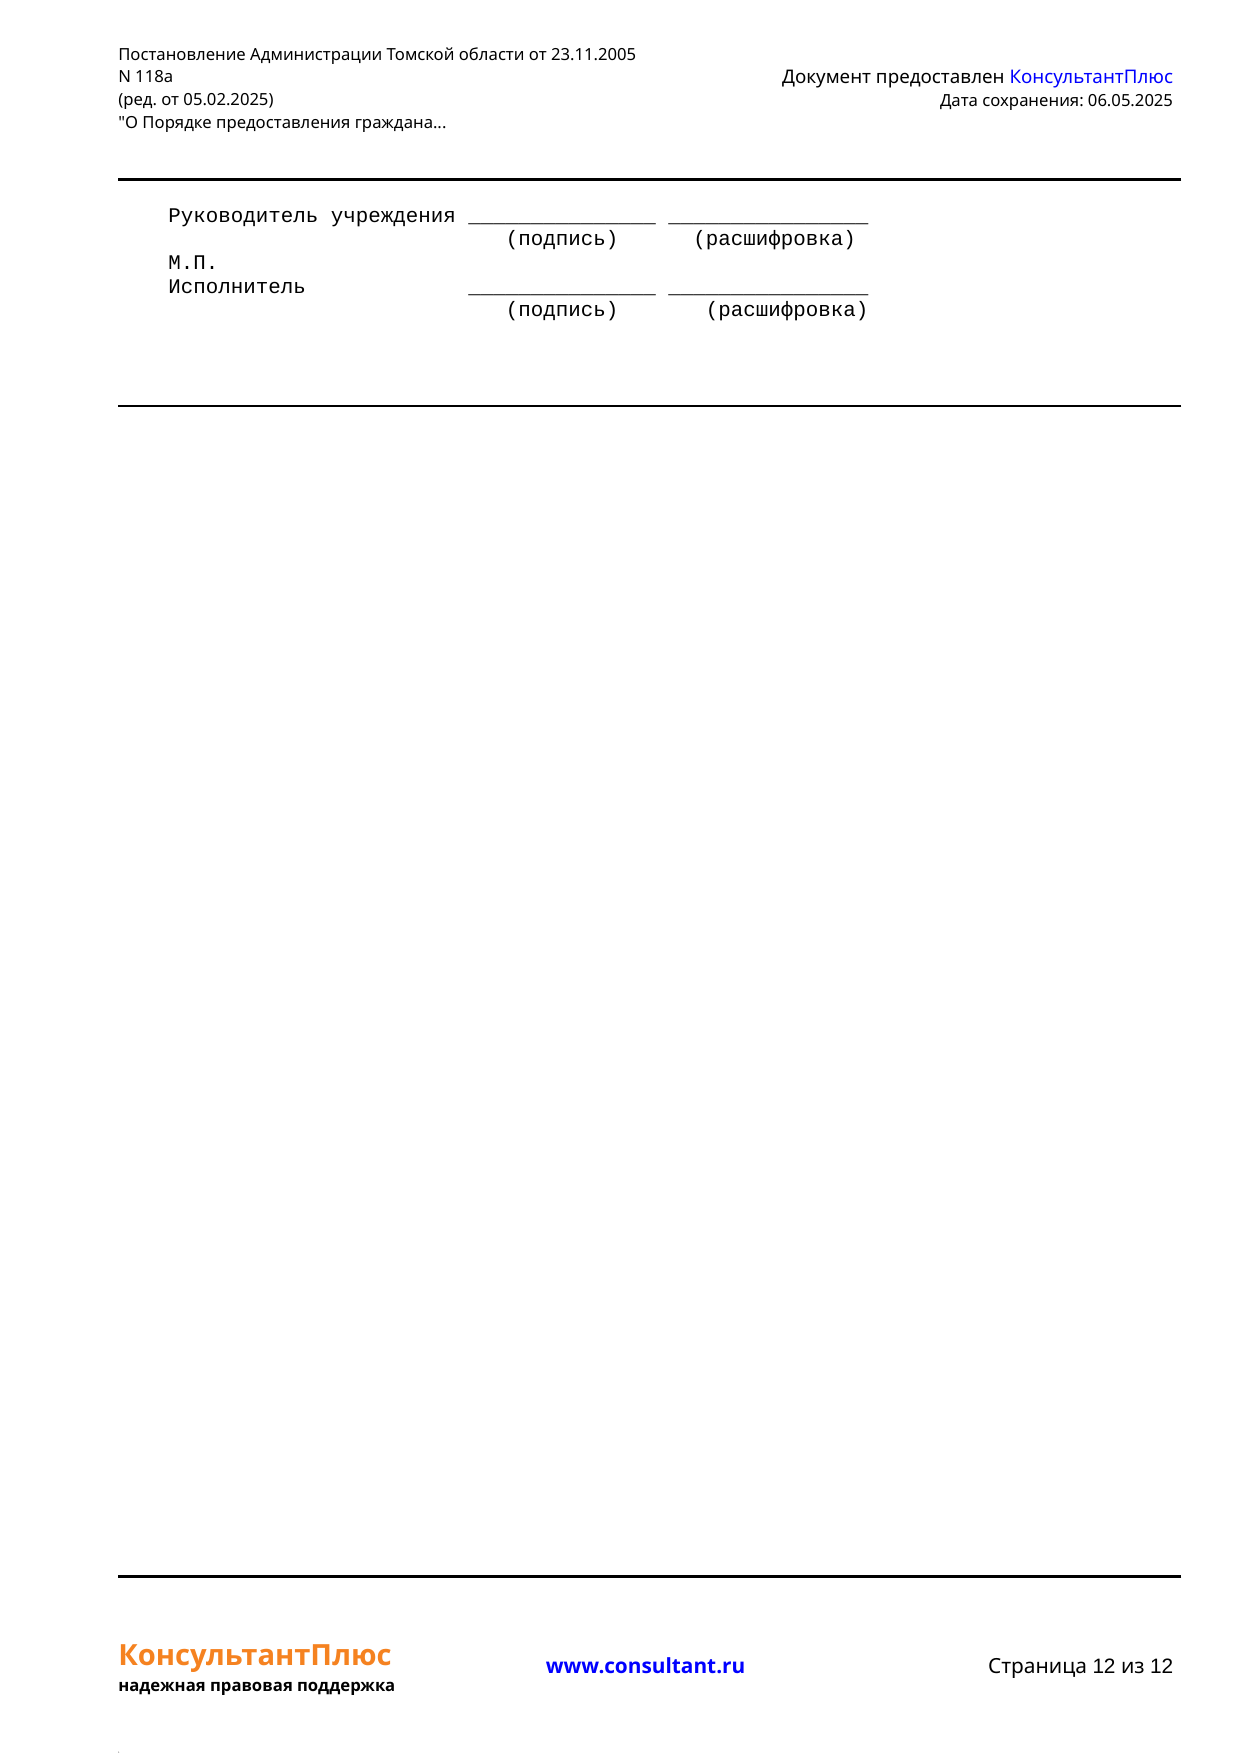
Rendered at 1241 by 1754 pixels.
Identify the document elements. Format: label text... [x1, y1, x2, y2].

text Исполнитель _______________ ________________ [118, 276, 1181, 299]
text (подпись) (расшифровка) [118, 299, 1181, 323]
text Руководитель учреждения _______________ ________________ [118, 205, 1181, 228]
text М.П. [118, 252, 1181, 276]
text (подпись) (расшифровка) [118, 228, 1181, 252]
